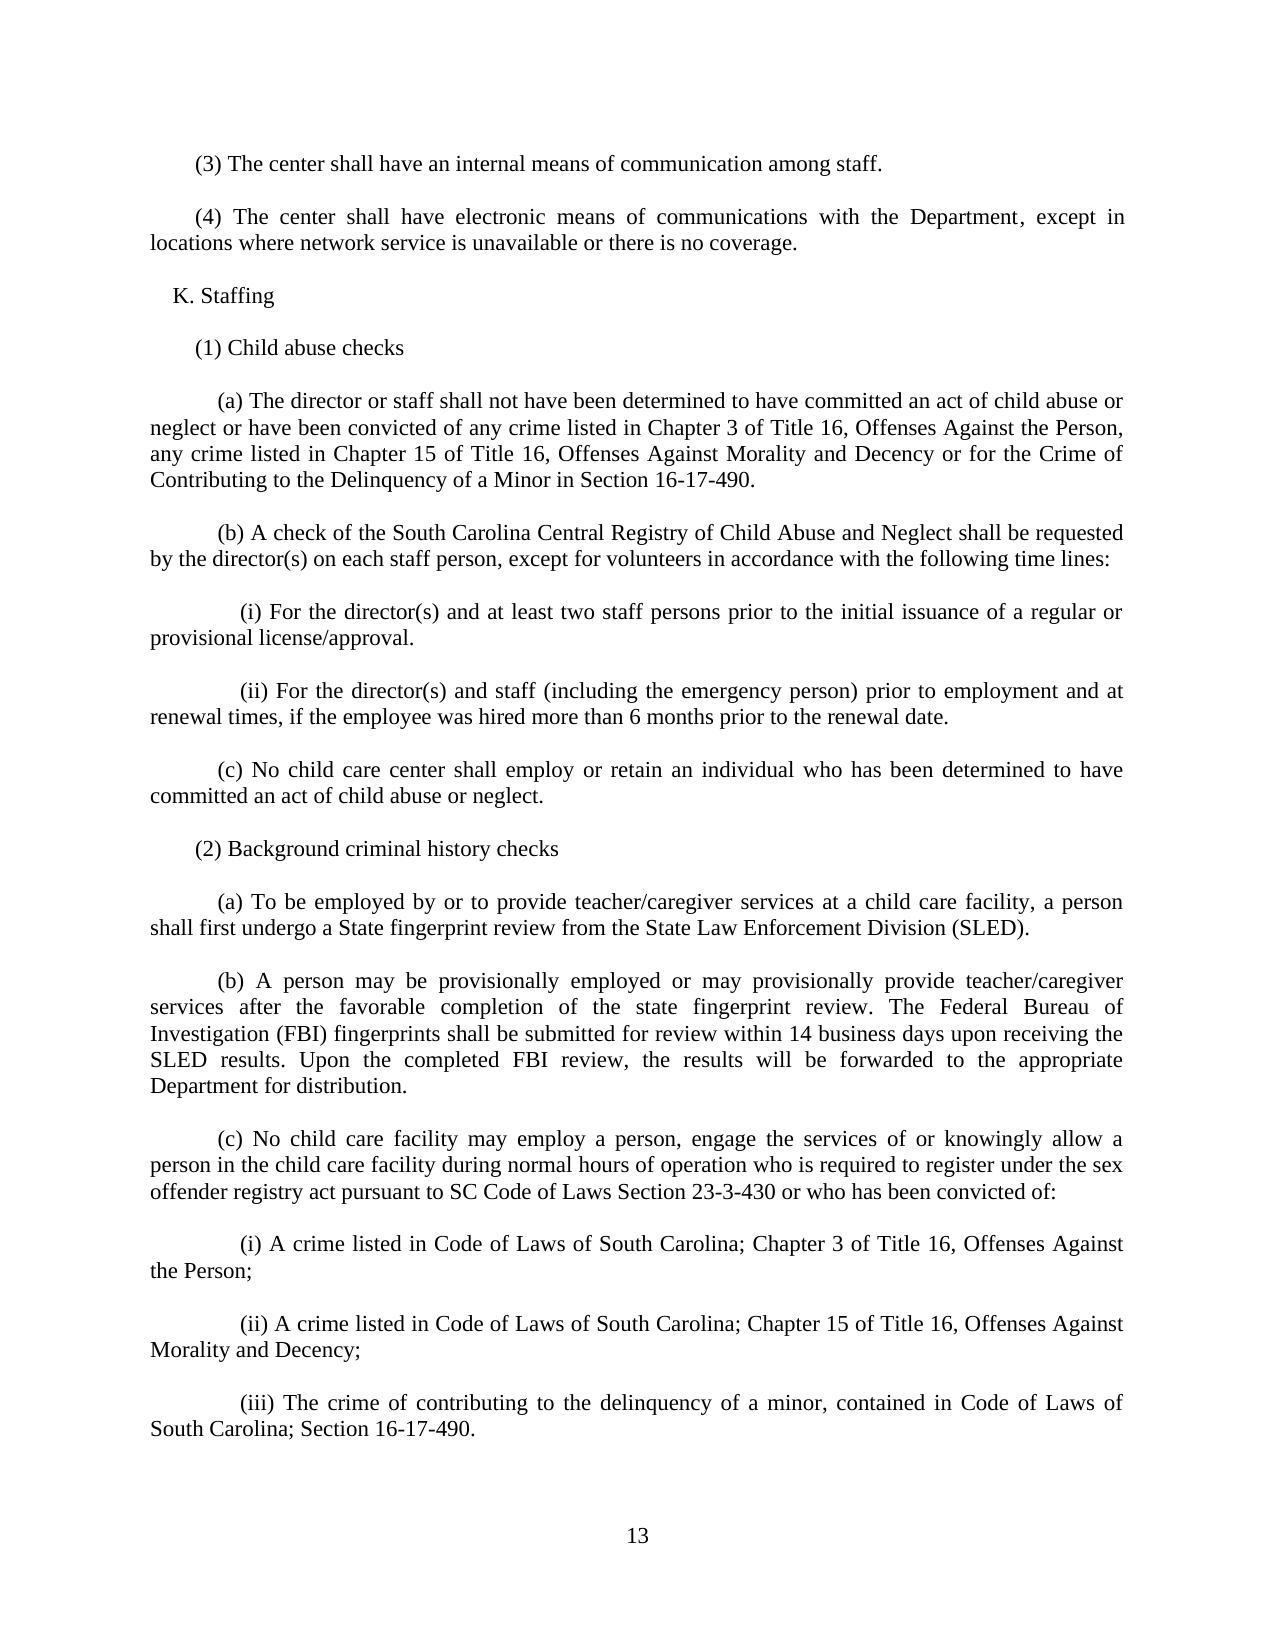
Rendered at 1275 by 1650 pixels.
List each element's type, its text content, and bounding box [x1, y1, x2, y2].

text (4) The center shall have electronic means of communications with the Department, except in locations where network service is unavailable or there is no coverage. [150, 203, 1125, 255]
text (i) For the director(s) and at least two staff persons prior to the initial issuance of a regular or provisional license/approval. [150, 598, 1125, 651]
text (1) Child abuse checks [172, 334, 1125, 361]
text (2) Background criminal history checks [172, 835, 1125, 862]
text (a) The director or staff shall not have been determined to have committed an act of child abuse or neglect or have been convicted of any crime listed in Chapter 3 of Title 16, Offenses Against the Person, any crime listed in Chapter 15 of Title 16, Offenses Against Morality and Decency or for the Crime of Contributing to the Delinquency of a Minor in Section 16-17-490. [150, 387, 1125, 493]
text (ii) A crime listed in Code of Laws of South Carolina; Chapter 15 of Title 16, Offenses Against Morality and Decency; [150, 1309, 1125, 1362]
text (c) No child care facility may employ a person, engage the services of or knowingly allow a person in the child care facility during normal hours of operation who is required to register under the sex offender registry act pursuant to SC Code of Laws Section 23-3-430 or who has been convicted of: [150, 1125, 1125, 1204]
text (i) A crime listed in Code of Laws of South Carolina; Chapter 3 of Title 16, Offenses Against the Person; [150, 1231, 1125, 1283]
text (c) No child care center shall employ or retain an individual who has been determined to have committed an act of child abuse or neglect. [150, 756, 1125, 809]
text (a) To be employed by or to provide teacher/caregiver services at a child care facility, a person shall first undergo a State fingerprint review from the State Law Enforcement Division (SLED). [150, 888, 1125, 941]
text (b) A person may be provisionally employed or may provisionally provide teacher/caregiver services after the favorable completion of the state fingerprint review. The Federal Bureau of Investigation (FBI) fingerprints shall be submitted for review within 14 business days upon receiving the SLED results. Upon the completed FBI review, the results will be forwarded to the appropriate Department for distribution. [150, 967, 1125, 1099]
text (ii) For the director(s) and staff (including the emergency person) prior to employment and at renewal times, if the employee was hired more than 6 months prior to the renewal date. [150, 677, 1125, 730]
text (b) A check of the South Carolina Central Registry of Child Abuse and Neglect shall be requested by the director(s) on each staff person, except for volunteers in accordance with the following time lines: [150, 519, 1125, 572]
text (iii) The crime of contributing to the delinquency of a minor, contained in Code of Laws of South Carolina; Section 16-17-490. [150, 1389, 1125, 1441]
text K. Staffing [150, 282, 1125, 308]
text (3) The center shall have an internal means of communication among staff. [150, 150, 1125, 176]
